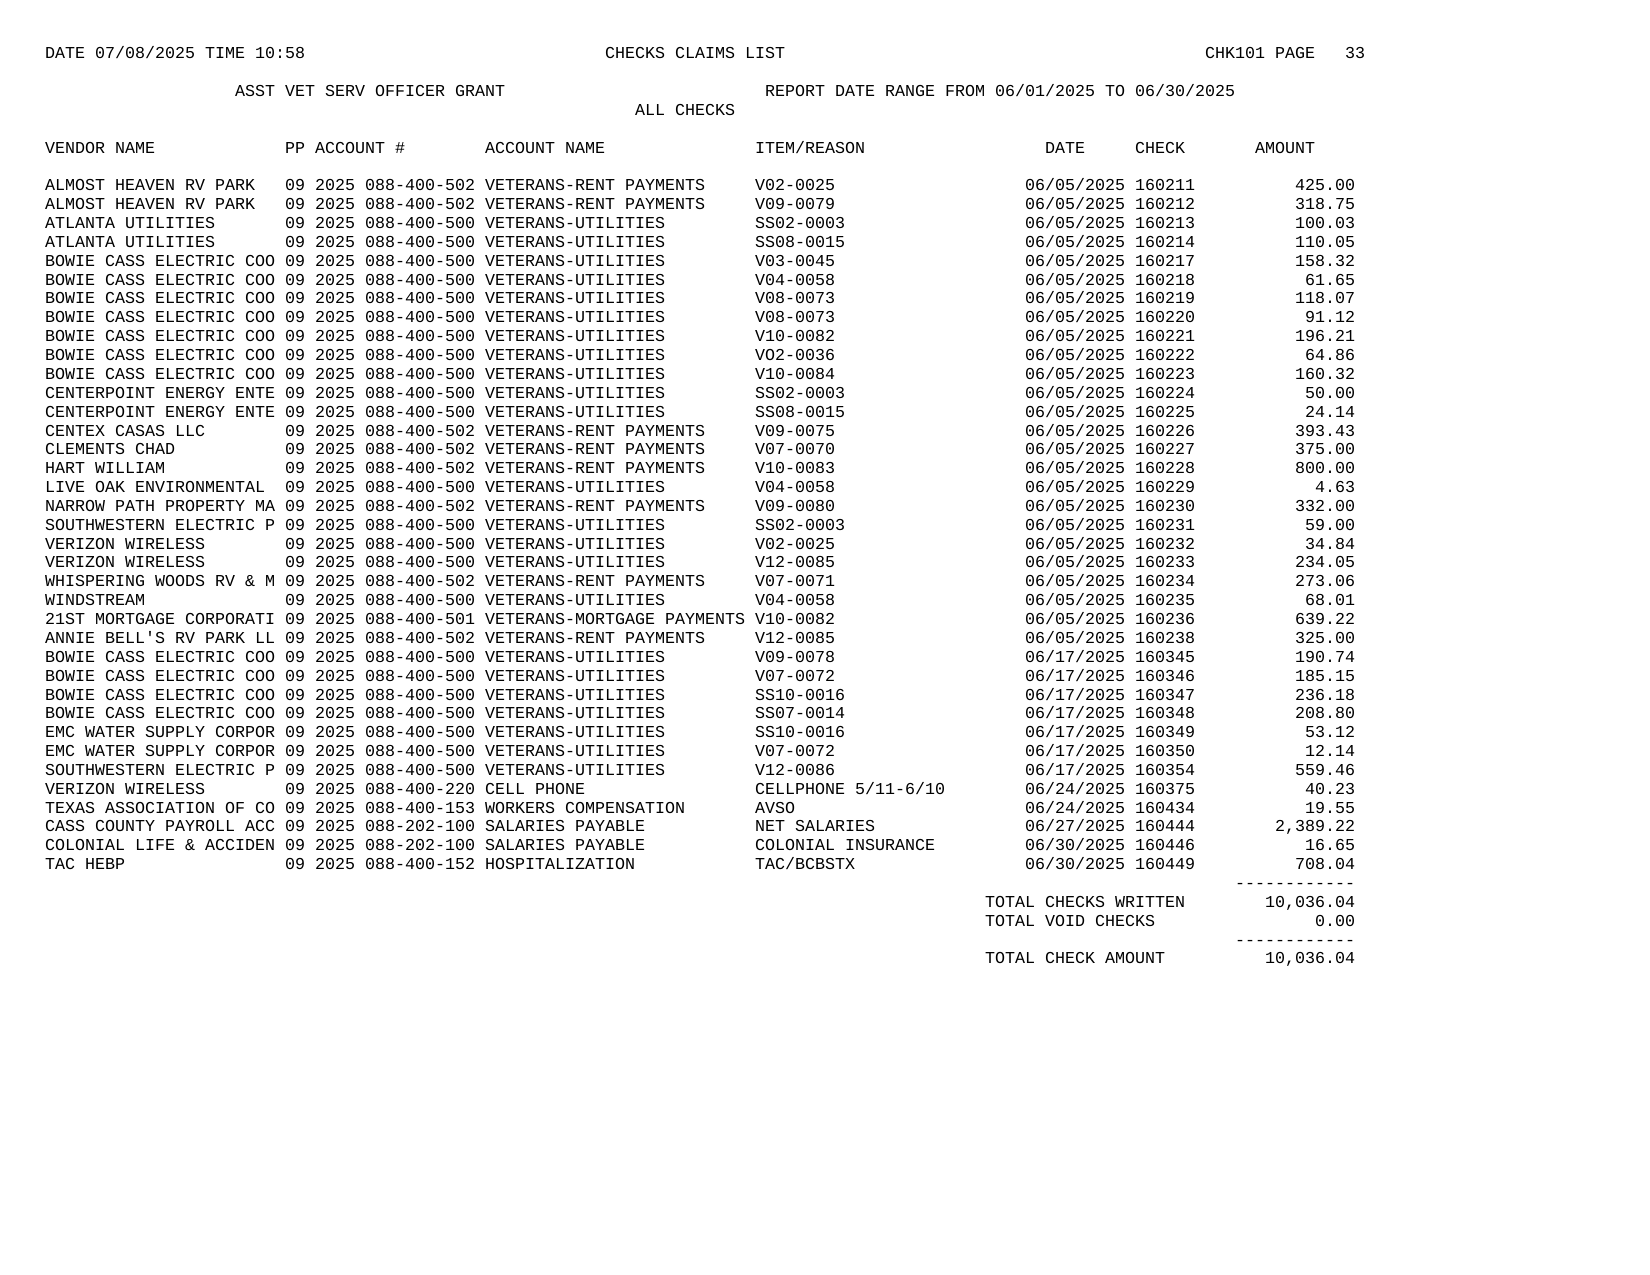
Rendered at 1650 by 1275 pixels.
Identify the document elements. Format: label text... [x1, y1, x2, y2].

text BOWIE CASS ELECTRIC COO 09 2025 088-400-500 VETERANS-UTILITIES V10-0084 06/05/2025 160223 160.32 [45, 366, 1605, 384]
text ANNIE BELL'S RV PARK LL 09 2025 088-400-502 VETERANS-RENT PAYMENTS V12-0085 06/05/2025 160238 325.00 [45, 629, 1605, 648]
text BOWIE CASS ELECTRIC COO 09 2025 088-400-500 VETERANS-UTILITIES V07-0072 06/17/2025 160346 185.15 [45, 667, 1605, 686]
text TEXAS ASSOCIATION OF CO 09 2025 088-400-153 WORKERS COMPENSATION AVSO 06/24/2025 160434 19.55 [45, 799, 1605, 818]
text SOUTHWESTERN ELECTRIC P 09 2025 088-400-500 VETERANS-UTILITIES V12-0086 06/17/2025 160354 559.46 [45, 761, 1605, 780]
text HART WILLIAM 09 2025 088-400-502 VETERANS-RENT PAYMENTS V10-0083 06/05/2025 160228 800.00 [45, 460, 1605, 479]
text BOWIE CASS ELECTRIC COO 09 2025 088-400-500 VETERANS-UTILITIES SS07-0014 06/17/2025 160348 208.80 [45, 705, 1605, 724]
text BOWIE CASS ELECTRIC COO 09 2025 088-400-500 VETERANS-UTILITIES SS10-0016 06/17/2025 160347 236.18 [45, 686, 1605, 705]
text SOUTHWESTERN ELECTRIC P 09 2025 088-400-500 VETERANS-UTILITIES SS02-0003 06/05/2025 160231 59.00 [45, 516, 1605, 535]
text CENTERPOINT ENERGY ENTE 09 2025 088-400-500 VETERANS-UTILITIES SS08-0015 06/05/2025 160225 24.14 [45, 403, 1605, 422]
text TOTAL CHECK AMOUNT 10,036.04 [45, 950, 1605, 969]
text CENTEX CASAS LLC 09 2025 088-400-502 VETERANS-RENT PAYMENTS V09-0075 06/05/2025 160226 393.43 [45, 422, 1605, 441]
text VERIZON WIRELESS 09 2025 088-400-220 CELL PHONE CELLPHONE 5/11-6/10 06/24/2025 160375 40.23 [45, 780, 1605, 799]
text BOWIE CASS ELECTRIC COO 09 2025 088-400-500 VETERANS-UTILITIES V04-0058 06/05/2025 160218 61.65 [45, 271, 1605, 290]
text ATLANTA UTILITIES 09 2025 088-400-500 VETERANS-UTILITIES SS02-0003 06/05/2025 160213 100.03 [45, 215, 1605, 233]
text BOWIE CASS ELECTRIC COO 09 2025 088-400-500 VETERANS-UTILITIES V08-0073 06/05/2025 160219 118.07 [45, 290, 1605, 309]
text CASS COUNTY PAYROLL ACC 09 2025 088-202-100 SALARIES PAYABLE NET SALARIES 06/27/2025 160444 2,389.22 [45, 818, 1605, 837]
text TAC HEBP 09 2025 088-400-152 HOSPITALIZATION TAC/BCBSTX 06/30/2025 160449 708.04 [45, 856, 1605, 874]
text LIVE OAK ENVIRONMENTAL 09 2025 088-400-500 VETERANS-UTILITIES V04-0058 06/05/2025 160229 4.63 [45, 479, 1605, 497]
text TOTAL CHECKS WRITTEN 10,036.04 [45, 893, 1605, 912]
text BOWIE CASS ELECTRIC COO 09 2025 088-400-500 VETERANS-UTILITIES V10-0082 06/05/2025 160221 196.21 [45, 328, 1605, 347]
text ALL CHECKS [45, 102, 1605, 120]
text BOWIE CASS ELECTRIC COO 09 2025 088-400-500 VETERANS-UTILITIES VO2-0036 06/05/2025 160222 64.86 [45, 347, 1605, 366]
text TOTAL VOID CHECKS 0.00 [45, 912, 1605, 931]
text VERIZON WIRELESS 09 2025 088-400-500 VETERANS-UTILITIES V12-0085 06/05/2025 160233 234.05 [45, 554, 1605, 573]
text COLONIAL LIFE & ACCIDEN 09 2025 088-202-100 SALARIES PAYABLE COLONIAL INSURANCE 06/30/2025 160446 16.65 [45, 837, 1605, 856]
text EMC WATER SUPPLY CORPOR 09 2025 088-400-500 VETERANS-UTILITIES V07-0072 06/17/2025 160350 12.14 [45, 743, 1605, 761]
text 21ST MORTGAGE CORPORATI 09 2025 088-400-501 VETERANS-MORTGAGE PAYMENTS V10-0082 06/05/2025 160236 639.22 [45, 611, 1605, 629]
text ALMOST HEAVEN RV PARK 09 2025 088-400-502 VETERANS-RENT PAYMENTS V02-0025 06/05/2025 160211 425.00 [45, 177, 1605, 196]
text WINDSTREAM 09 2025 088-400-500 VETERANS-UTILITIES V04-0058 06/05/2025 160235 68.01 [45, 592, 1605, 611]
text WHISPERING WOODS RV & M 09 2025 088-400-502 VETERANS-RENT PAYMENTS V07-0071 06/05/2025 160234 273.06 [45, 573, 1605, 592]
text BOWIE CASS ELECTRIC COO 09 2025 088-400-500 VETERANS-UTILITIES V03-0045 06/05/2025 160217 158.32 [45, 252, 1605, 271]
text NARROW PATH PROPERTY MA 09 2025 088-400-502 VETERANS-RENT PAYMENTS V09-0080 06/05/2025 160230 332.00 [45, 497, 1605, 516]
text ALMOST HEAVEN RV PARK 09 2025 088-400-502 VETERANS-RENT PAYMENTS V09-0079 06/05/2025 160212 318.75 [45, 196, 1605, 215]
text CLEMENTS CHAD 09 2025 088-400-502 VETERANS-RENT PAYMENTS V07-0070 06/05/2025 160227 375.00 [45, 441, 1605, 460]
text ATLANTA UTILITIES 09 2025 088-400-500 VETERANS-UTILITIES SS08-0015 06/05/2025 160214 110.05 [45, 233, 1605, 252]
text BOWIE CASS ELECTRIC COO 09 2025 088-400-500 VETERANS-UTILITIES V08-0073 06/05/2025 160220 91.12 [45, 309, 1605, 328]
text CENTERPOINT ENERGY ENTE 09 2025 088-400-500 VETERANS-UTILITIES SS02-0003 06/05/2025 160224 50.00 [45, 384, 1605, 403]
text VERIZON WIRELESS 09 2025 088-400-500 VETERANS-UTILITIES V02-0025 06/05/2025 160232 34.84 [45, 535, 1605, 554]
text ASST VET SERV OFFICER GRANT REPORT DATE RANGE FROM 06/01/2025 TO 06/30/2025 [45, 83, 1605, 102]
text ------------ [45, 874, 1605, 893]
text ------------ [45, 931, 1605, 950]
text DATE 07/08/2025 TIME 10:58 CHECKS CLAIMS LIST CHK101 PAGE 33 [45, 45, 1605, 64]
text BOWIE CASS ELECTRIC COO 09 2025 088-400-500 VETERANS-UTILITIES V09-0078 06/17/2025 160345 190.74 [45, 648, 1605, 667]
text EMC WATER SUPPLY CORPOR 09 2025 088-400-500 VETERANS-UTILITIES SS10-0016 06/17/2025 160349 53.12 [45, 724, 1605, 743]
text VENDOR NAME PP ACCOUNT # ACCOUNT NAME ITEM/REASON DATE CHECK AMOUNT [45, 139, 1605, 158]
